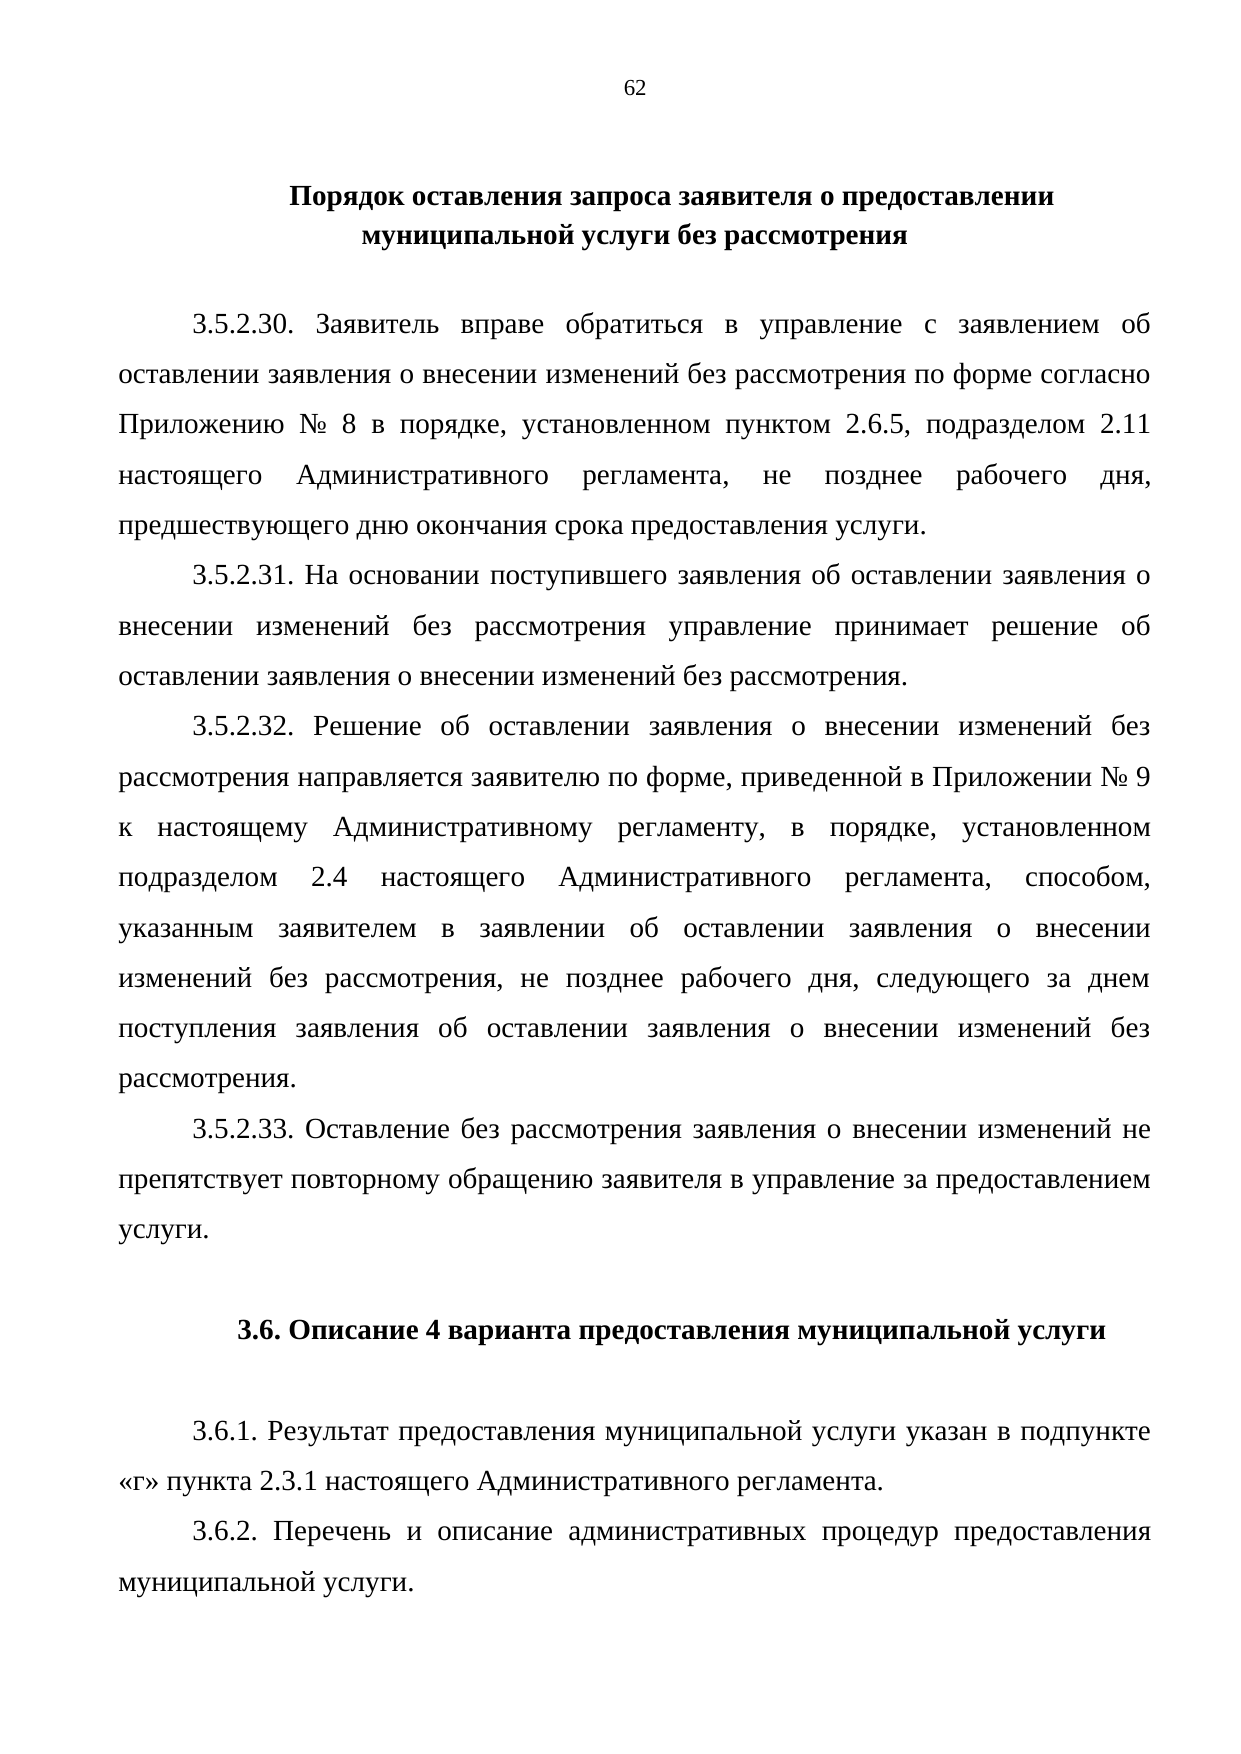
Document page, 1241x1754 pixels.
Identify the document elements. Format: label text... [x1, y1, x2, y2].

text 3.6.1. Результат предоставления муниципальной услуги указан в подпункте «г» пункта 2.3.1 настоящего Административного регламента. [118, 1413, 1152, 1497]
text 3.5.2.33. Оставление без рассмотрения заявления о внесении изменений не препятствует повторному обращению заявителя в управление за предоставлением услуги. [118, 1111, 1152, 1245]
text 3.5.2.32. Решение об оставлении заявления о внесении изменений без рассмотрения направляется заявителю по форме, приведенной в Приложении № 9 к настоящему Административному регламенту, в порядке, установленном подразделом 2.4 настоящего Административного регламента, способом, указанным заявителем в заявлении об оставлении заявления о внесении изменений без рассмотрения, не позднее рабочего дня, следующего за днем поступления заявления об оставлении заявления о внесении изменений без рассмотрения. [118, 708, 1152, 1094]
text 3.5.2.30. Заявитель вправе обратиться в управление с заявлением об оставлении заявления о внесении изменений без рассмотрения по форме согласно Приложению № 8 в порядке, установленном пунктом 2.6.5, подразделом 2.11 настоящего Административного регламента, не позднее рабочего дня, предшествующего дню окончания срока предоставления услуги. [118, 306, 1152, 541]
text 3.6. Описание 4 варианта предоставления муниципальной услуги [118, 1312, 1152, 1346]
text 3.6.2. Перечень и описание административных процедур предоставления муниципальной услуги. [118, 1513, 1152, 1597]
text 3.5.2.31. На основании поступившего заявления об оставлении заявления о внесении изменений без рассмотрения управление принимает решение об оставлении заявления о внесении изменений без рассмотрения. [118, 557, 1152, 692]
text Порядок оставления запроса заявителя о предоставлении муниципальной услуги без рассмотрения [118, 178, 1152, 251]
